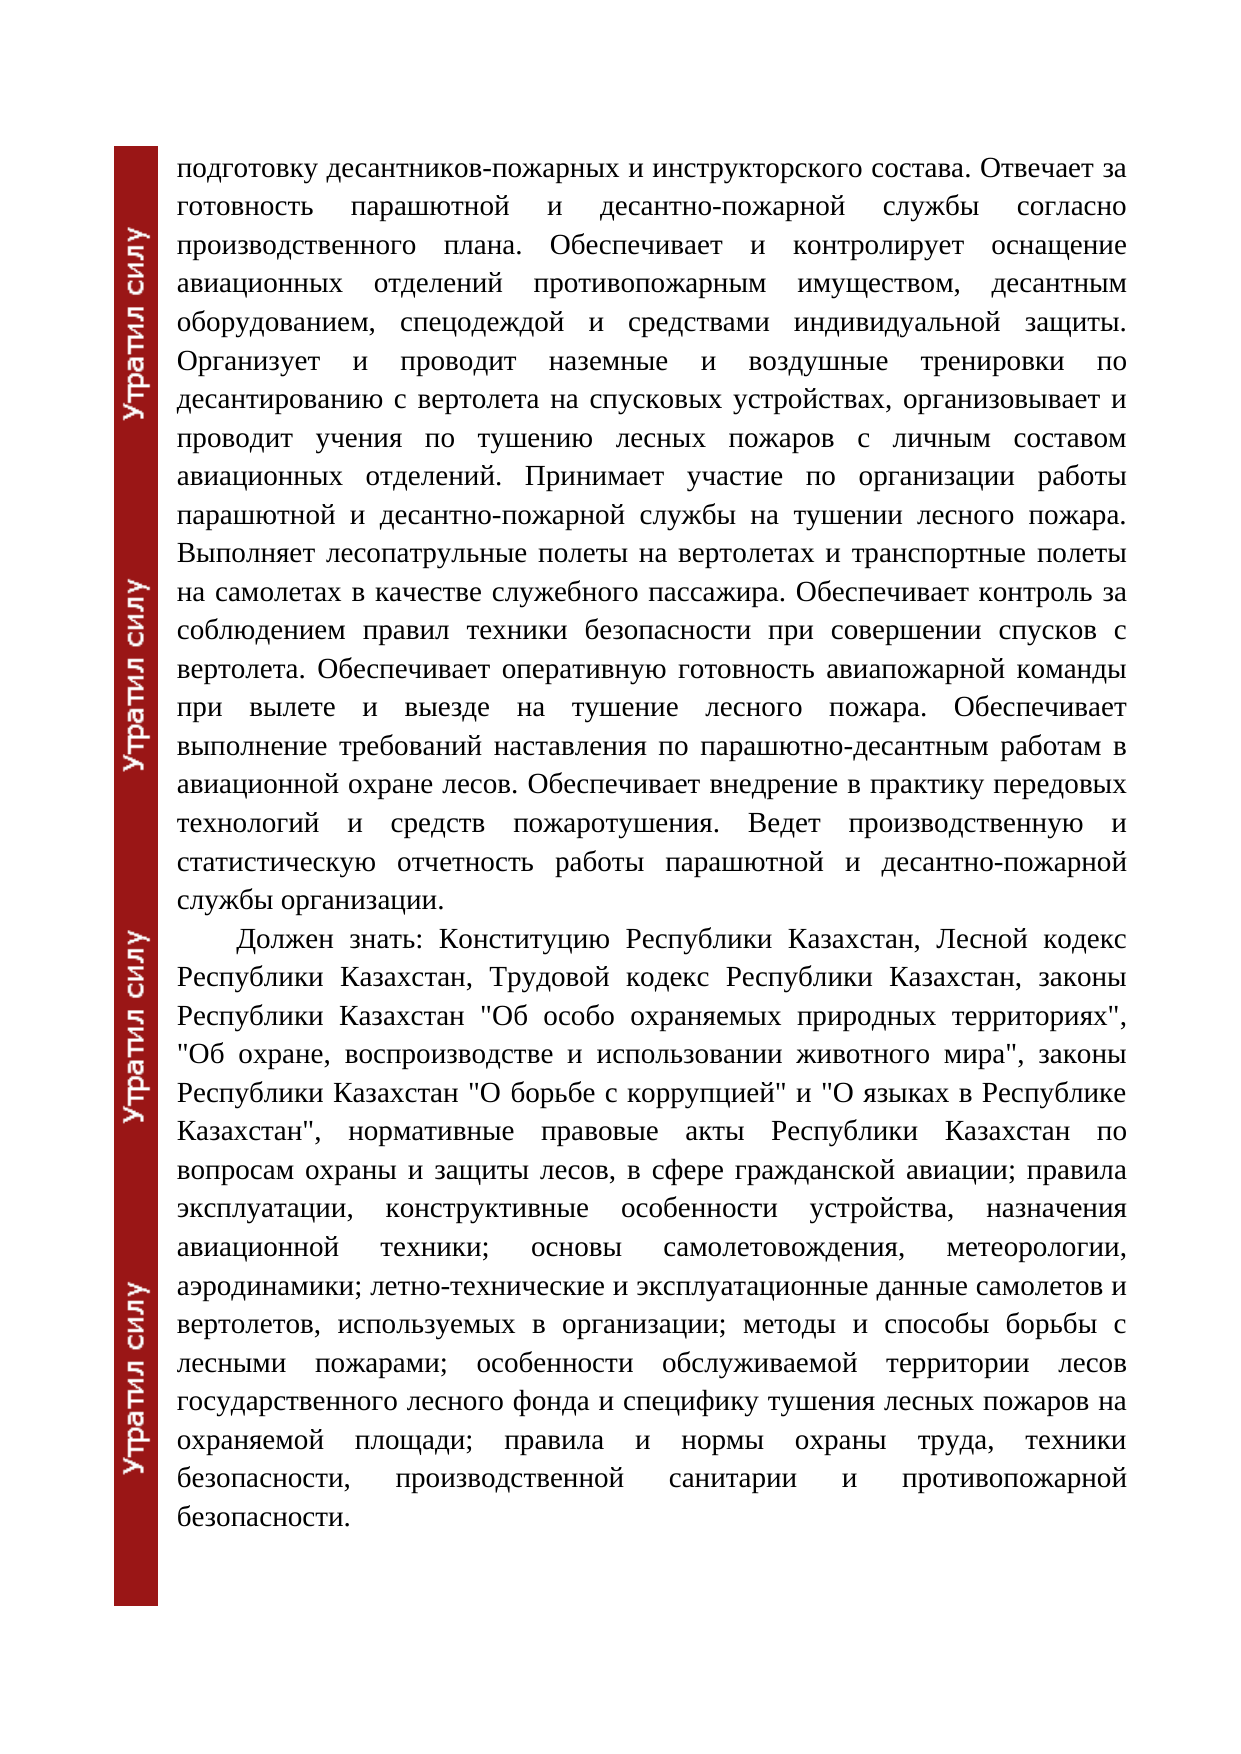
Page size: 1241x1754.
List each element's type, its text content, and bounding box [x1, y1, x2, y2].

picture [114, 1532, 158, 1606]
text Должен знать: Конституцию Республики Казахстан, Лесной кодекс Республики Казахстан, Трудовой кодекс Республики Казахстан, законы Республики Казахстан "Об особо охраняемых природных территориях", "Об охране, воспроизводстве и использовании животного мира", законы Республики Казахстан "О борьбе с коррупцией" и "О языках в Республике Казахстан", нормативные правовые акты Республики Казахстан по вопросам охраны и защиты лесов, в сфере гражданской авиации; правила эксплуатации, конструктивные особенности устройства, назначения авиационной техники; основы самолетовождения, метеорологии, аэродинамики; летно-технические и эксплуатационные данные самолетов и вертолетов, используемых в организации; методы и способы борьбы с лесными пожарами; особенности обслуживаемой территории лесов государственного лесного фонда и специфику тушения лесных пожаров на охраняемой площади; правила и нормы охраны труда, техники безопасности, производственной санитарии и противопожарной безопасности. [112, 921, 1128, 1532]
picture [114, 916, 158, 921]
picture [114, 146, 158, 150]
